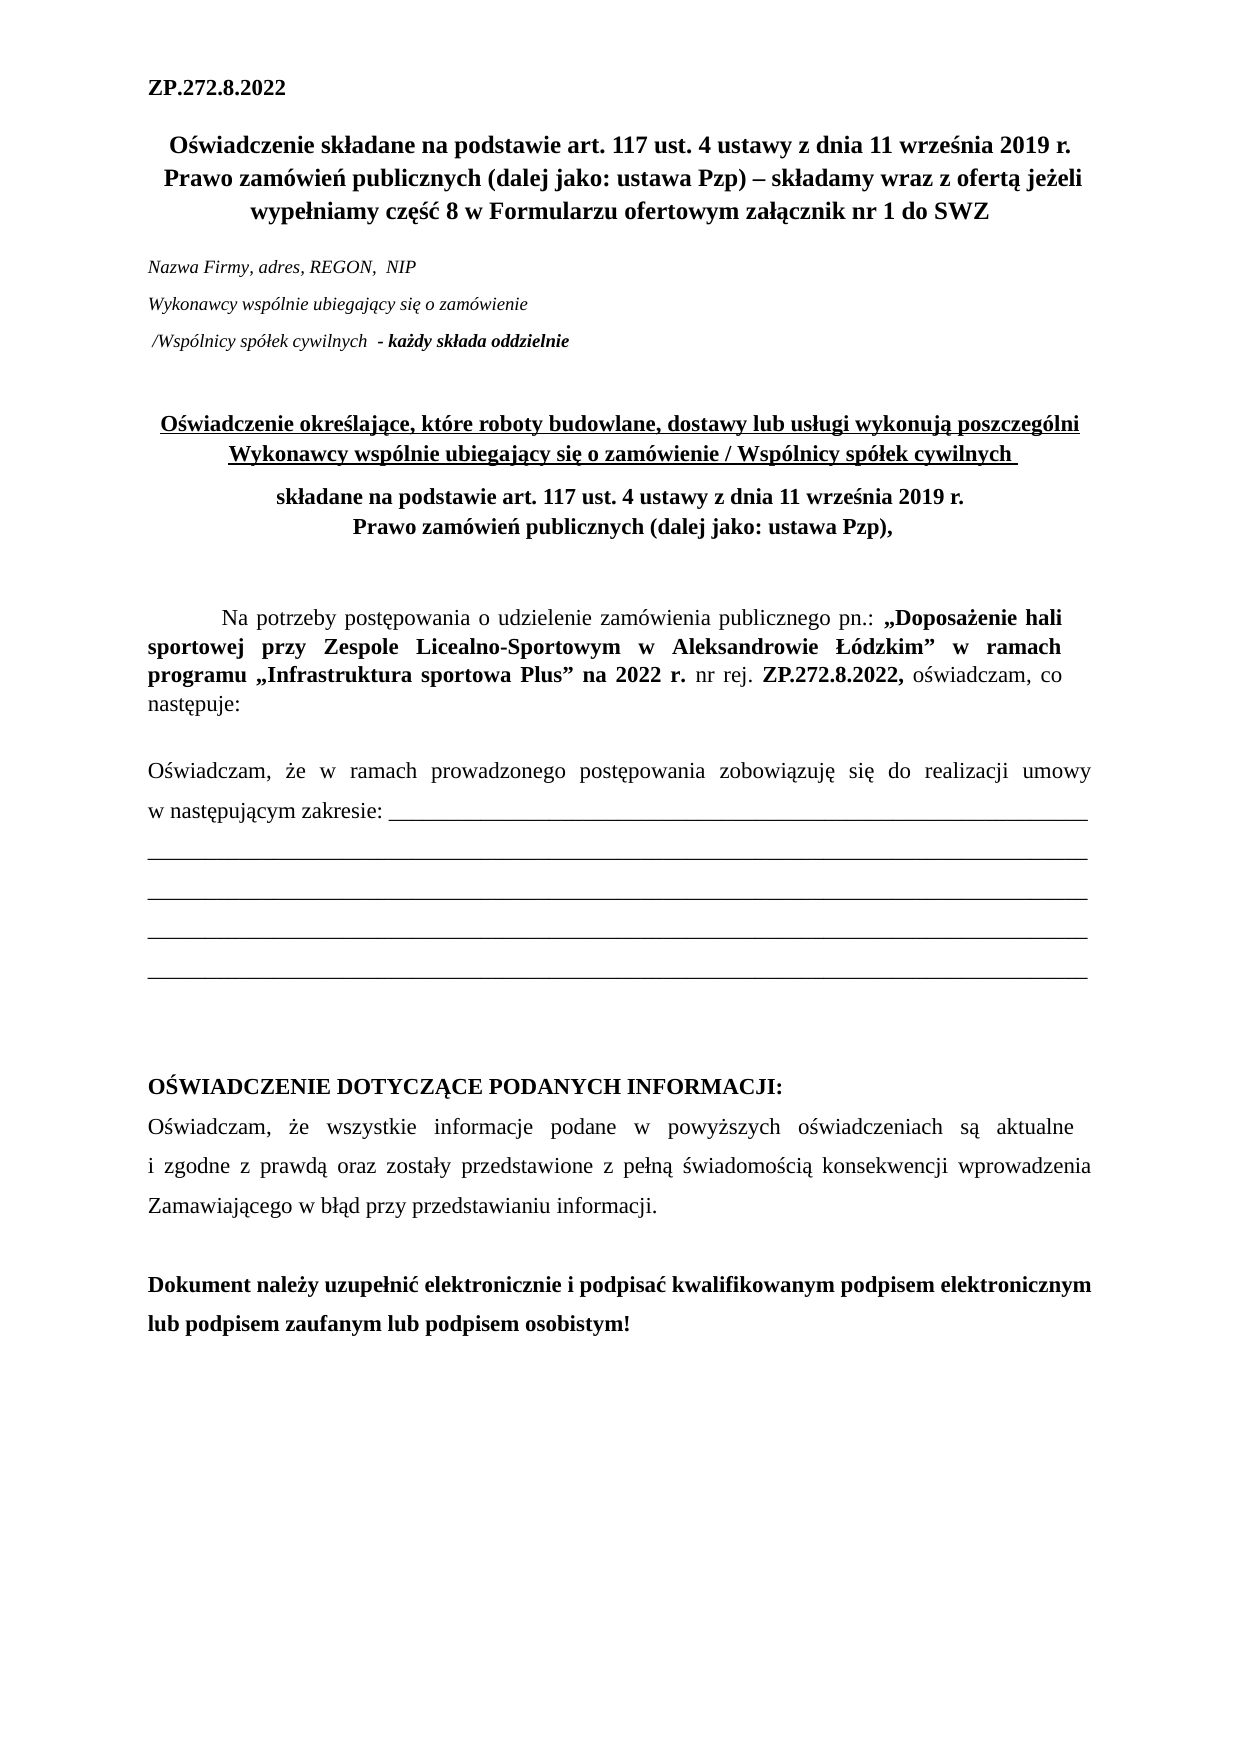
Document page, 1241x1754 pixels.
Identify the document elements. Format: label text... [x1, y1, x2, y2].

text Oświadczam, że wszystkie informacje podane w powyższych oświadczeniach są aktualne i zgodne z prawdą oraz zostały przedstawione z pełną świadomością konsekwencji wprowadzenia Zamawiającego w błąd przy przedstawianiu informacji. [148, 1113, 1093, 1218]
text /Wspólnicy spółek cywilnych - każdy składa oddzielnie [148, 330, 1093, 352]
text Wykonawcy wspólnie ubiegający się o zamówienie [148, 293, 1093, 314]
text ________________________________________________________________________________________________________________________________________________________________________________________________________________________________________________________________________________________________________________________________________ [148, 836, 1093, 981]
text Na potrzeby postępowania o udzielenie zamówienia publicznego pn.: „Doposażenie hali sportowej przy Zespole Licealno-Sportowym w Aleksandrowie Łódzkim” w ramach programu „Infrastruktura sportowa Plus” na 2022 r. nr rej. ZP.272.8.2022, oświadczam, co następuje: [148, 604, 1062, 716]
text składane na podstawie art. 117 ust. 4 ustawy z dnia 11 września 2019 r. [148, 483, 1093, 509]
text OŚWIADCZENIE DOTYCZĄCE PODANYCH INFORMACJI: [148, 1073, 1093, 1100]
text Oświadczam, że w ramach prowadzonego postępowania zobowiązuję się do realizacji umowy w następującym zakresie: _____________________________________________________________ [148, 757, 1093, 823]
text Prawo zamówień publicznych (dalej jako: ustawa Pzp), [148, 513, 1093, 540]
text Oświadczenie określające, które roboty budowlane, dostawy lub usługi wykonują poszczególni Wykonawcy wspólnie ubiegający się o zamówienie / Wspólnicy spółek cywilnych [148, 410, 1093, 467]
text Dokument należy uzupełnić elektronicznie i podpisać kwalifikowanym podpisem elektronicznym lub podpisem zaufanym lub podpisem osobistym! [148, 1271, 1093, 1337]
text Nazwa Firmy, adres, REGON, NIP [148, 256, 1093, 277]
